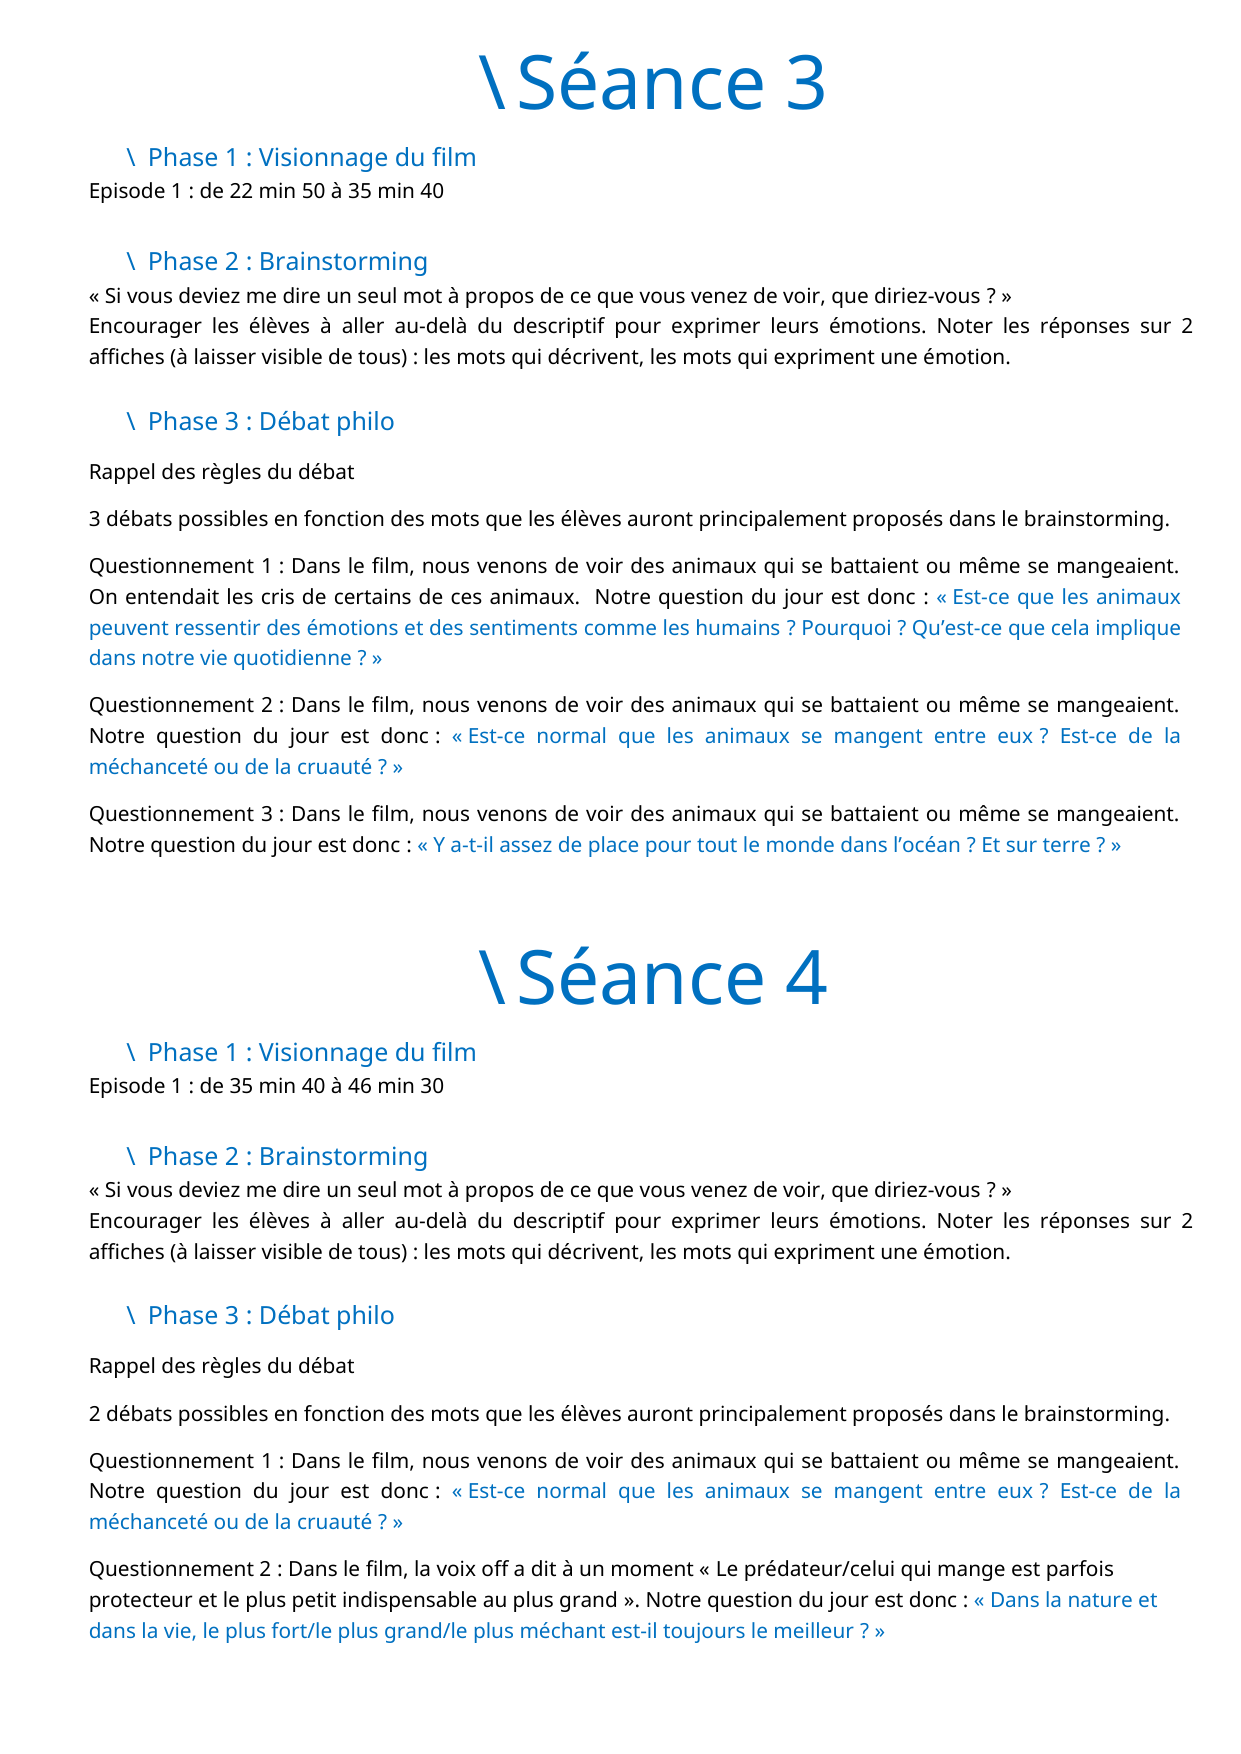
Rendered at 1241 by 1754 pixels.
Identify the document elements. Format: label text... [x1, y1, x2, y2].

list « Si vous deviez me dire un seul mot à propos de ce que vous venez de voir, que diriez-vous ? » [88, 1315, 1196, 1343]
list Episode 1 : de 35 min 40 à 46 min 30 [88, 1211, 1181, 1239]
text Rappel des règles du débat [88, 1491, 1181, 1519]
text Questionnement 1 : Dans le film, nous venons de voir des animaux qui se battaient ou même se mangeaient. Notre question du jour est donc : « Est-ce normal que les animaux se mangent entre eux ? Est-ce de la méchanceté ou de la cruauté ? » [88, 1585, 1181, 1675]
list Phase 1 : Visionnage du film [126, 279, 1181, 313]
list « Si vous deviez me dire un seul mot à propos de ce que vous venez de voir, que diriez-vous ? » [88, 420, 1196, 448]
list Phase 2 : Brainstorming [126, 383, 1181, 417]
list Phase 2 : Brainstorming [126, 1278, 1181, 1312]
text Questionnement 3 : Dans le film, nous venons de voir des animaux qui se battaient ou même se mangeaient. Notre question du jour est donc : « Y a-t-il assez de place pour tout le monde dans l’océan ? Et sur terre ? » [88, 938, 1181, 997]
text 2 débats possibles en fonction des mots que les élèves auront principalement proposés dans le brainstorming. [88, 1538, 1181, 1566]
text Questionnement : Dans le film, nous venons de voir plusieurs animaux : des oiseaux, des dauphins, des poissons, des otaries, des baleines…Ils étaient parfois en groupe et parfois seuls. Notre question du jour est donc : « Dans notre vie de tous les jours, pourquoi est-ce qu’on est parfois en groupe et pourquoi est-ce qu’on est parfois seul ? » [88, 29, 1181, 150]
text 3 débats possibles en fonction des mots que les élèves auront principalement proposés dans le brainstorming. [88, 643, 1181, 672]
list Phase 3 : Débat philo [126, 1437, 1181, 1471]
text Questionnement 1 : Dans le film, nous venons de voir des animaux qui se battaient ou même se mangeaient. On entendait les cris de certains de ces animaux. Notre question du jour est donc : « Est-ce que les animaux peuvent ressentir des émotions et des sentiments comme les humains ? Pourquoi ? Qu’est-ce que cela implique dans notre vie quotidienne ? » [88, 691, 1181, 811]
list Phase 1 : Visionnage du film [126, 1174, 1181, 1208]
list Séance 4 [126, 1063, 1181, 1166]
list Episode 1 : de 22 min 50 à 35 min 40 [88, 316, 1181, 344]
text Questionnement 2 : Dans le film, nous venons de voir des animaux qui se battaient ou même se mangeaient. Notre question du jour est donc : « Est-ce normal que les animaux se mangent entre eux ? Est-ce de la méchanceté ou de la cruauté ? » [88, 830, 1181, 919]
list Phase 3 : Débat philo [126, 542, 1181, 577]
text Rappel des règles du débat [88, 596, 1181, 624]
list Séance 3 [126, 169, 1181, 271]
